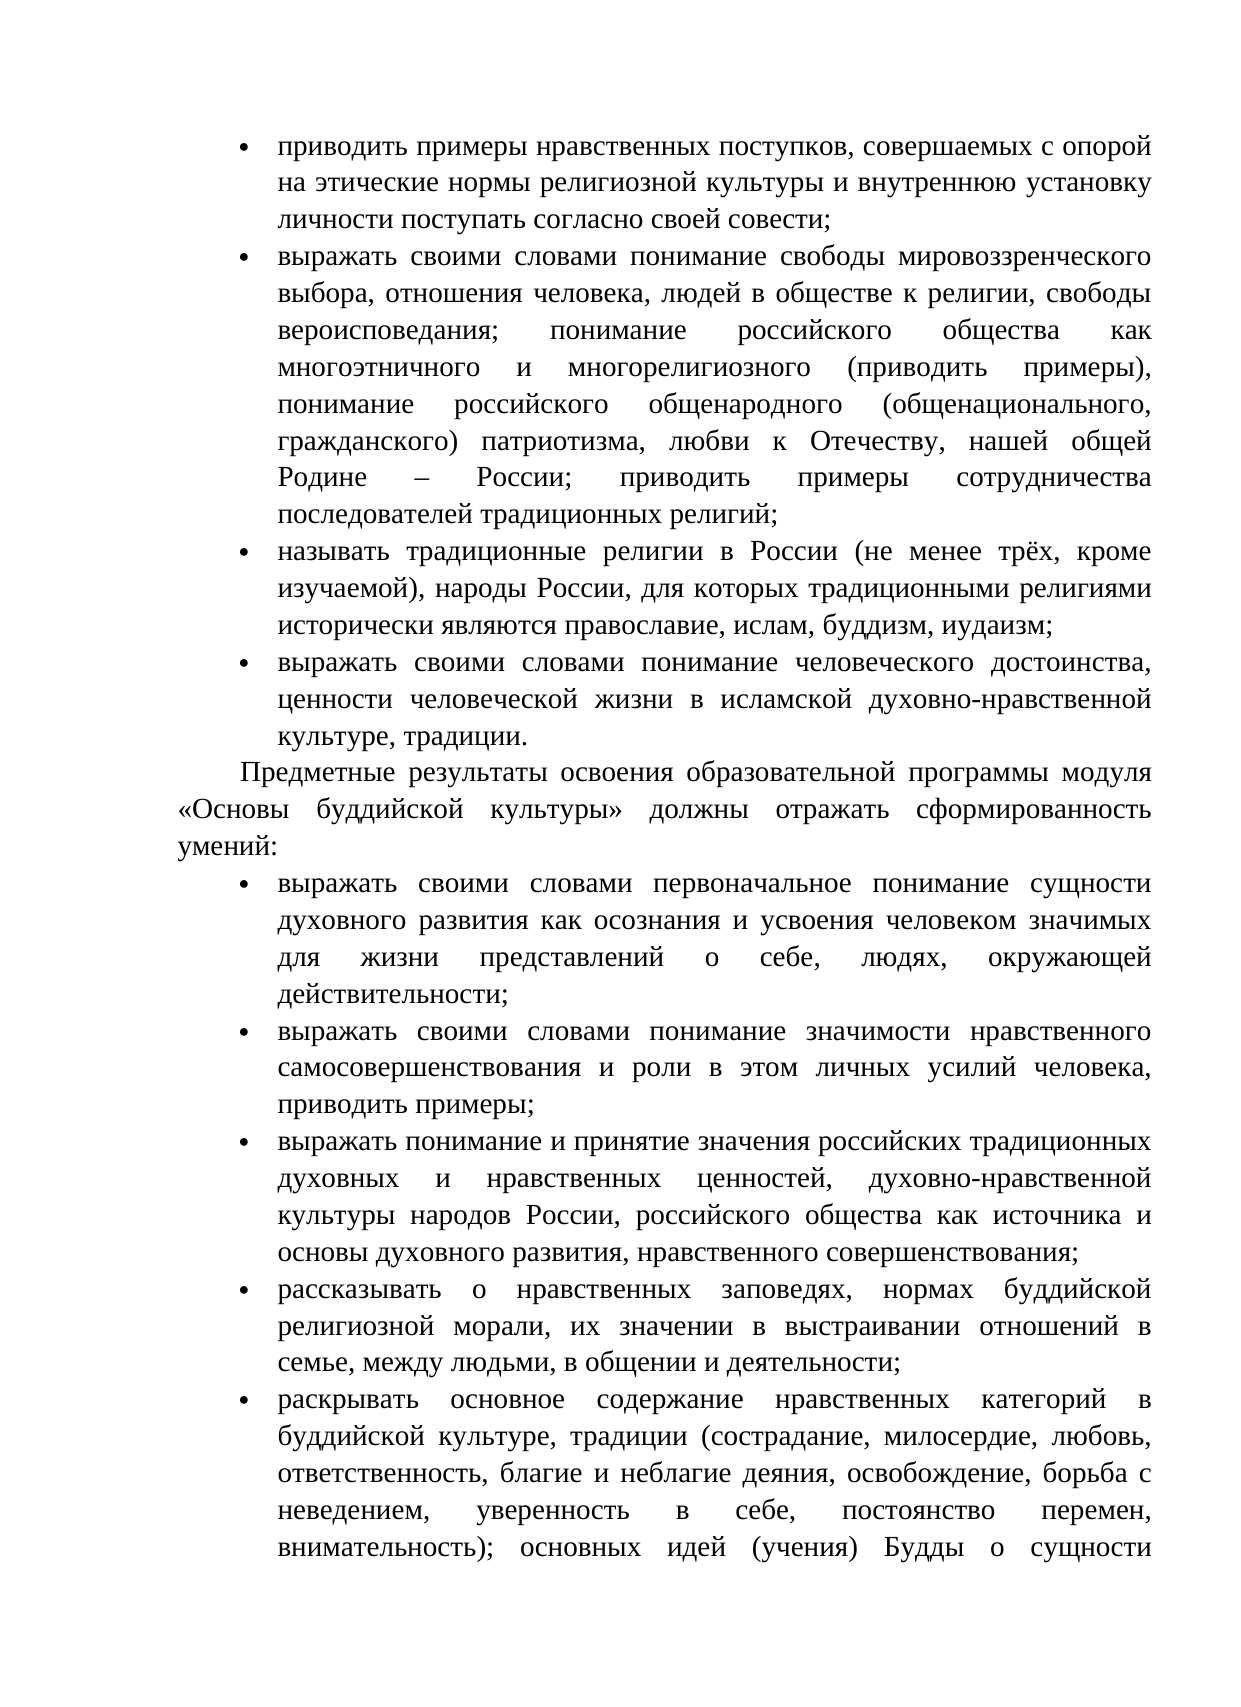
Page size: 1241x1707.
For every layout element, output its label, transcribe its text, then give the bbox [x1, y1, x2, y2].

list выражать своими словами понимание человеческого достоинства, ценности человеческой жизни в исламской духовно-нравственной культуре, традиции. [240, 644, 1152, 751]
list выражать своими словами понимание значимости нравственного самосовершенствования и роли в этом личных усилий человека, приводить примеры; [240, 1013, 1152, 1120]
list выражать своими словами первоначальное понимание сущности духовного развития как осознания и усвоения человеком значимых для жизни представлений о себе, людях, окружающей действительности; [240, 865, 1152, 1009]
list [240, 1381, 1152, 1562]
text Предметные результаты освоения образовательной программы модуля «Основы буддийской культуры» должны отражать сформированность умений: [177, 754, 1152, 862]
list приводить примеры нравственных поступков, совершаемых с опорой на этические нормы религиозной культуры и внутреннюю установку личности поступать согласно своей совести; [240, 128, 1152, 235]
list выражать своими словами понимание свободы мировоззренческого выбора, отношения человека, людей в обществе к религии, свободы вероисповедания; понимание российского общества как многоэтничного и многорелигиозного (приводить примеры), понимание российского общенародного (общенационального, гражданского) патриотизма, любви к Оте­честву, нашей общей Родине – России; приводить примеры сотрудничества последователей традиционных религий; [240, 238, 1152, 530]
list выражать понимание и принятие значения российских традиционных духовных и нравственных ценностей, духовно-нравственной культуры народов России, российского общества как источника и основы духовного развития, нравственного совершенствования; [240, 1123, 1152, 1267]
list называть традиционные религии в России (не менее трёх, кроме изучаемой), народы России, для которых традиционными религиями исторически являются православие, ислам, буддизм, иудаизм; [240, 533, 1152, 641]
list рассказывать о нравственных заповедях, нормах буддийской религиозной морали, их значении в выстраивании отношений в семье, между людьми, в общении и деятельности; [240, 1271, 1152, 1378]
